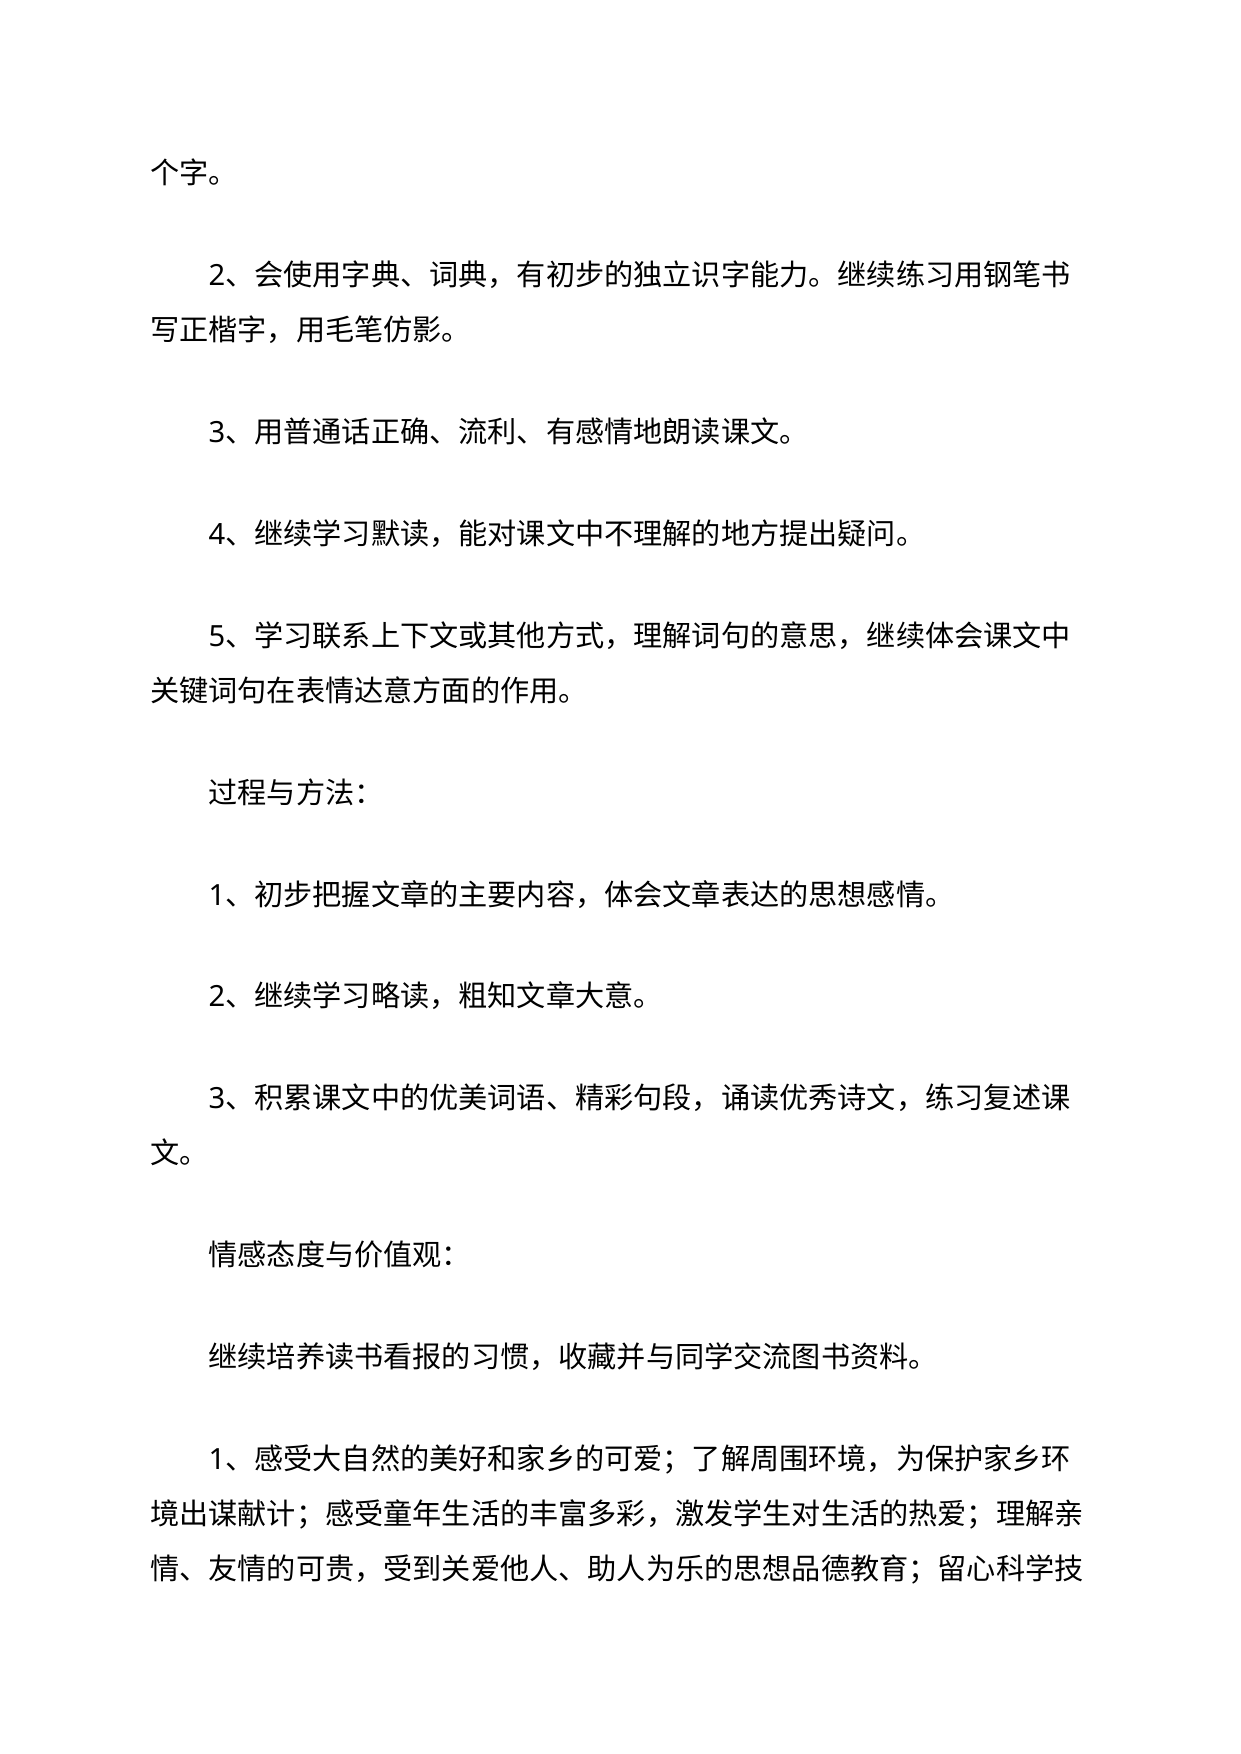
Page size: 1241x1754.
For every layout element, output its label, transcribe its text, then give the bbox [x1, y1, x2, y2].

text 2、会使用字典、词典，有初步的独立识字能力。继续练习用钢笔书写正楷字，用毛笔仿影。 [150, 252, 1090, 349]
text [150, 1435, 1090, 1587]
text 3、积累课文中的优美词语、精彩句段，诵读优秀诗文，练习复述课文。 [150, 1075, 1090, 1172]
text 3、用普通话正确、流利、有感情地朗读课文。 [150, 408, 1090, 451]
text 继续培养读书看报的习惯，收藏并与同学交流图书资料。 [150, 1333, 1090, 1376]
text 1、初步把握文章的主要内容，体会文章表达的思想感情。 [150, 871, 1090, 913]
text 5、学习联系上下文或其他方式，理解词句的意思，继续体会课文中关键词句在表情达意方面的作用。 [150, 612, 1090, 710]
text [150, 150, 1090, 192]
text 过程与方法： [150, 769, 1090, 812]
text 4、继续学习默读，能对课文中不理解的地方提出疑问。 [150, 511, 1090, 553]
text 2、继续学习略读，粗知文章大意。 [150, 973, 1090, 1015]
text 情感态度与价值观： [150, 1232, 1090, 1274]
